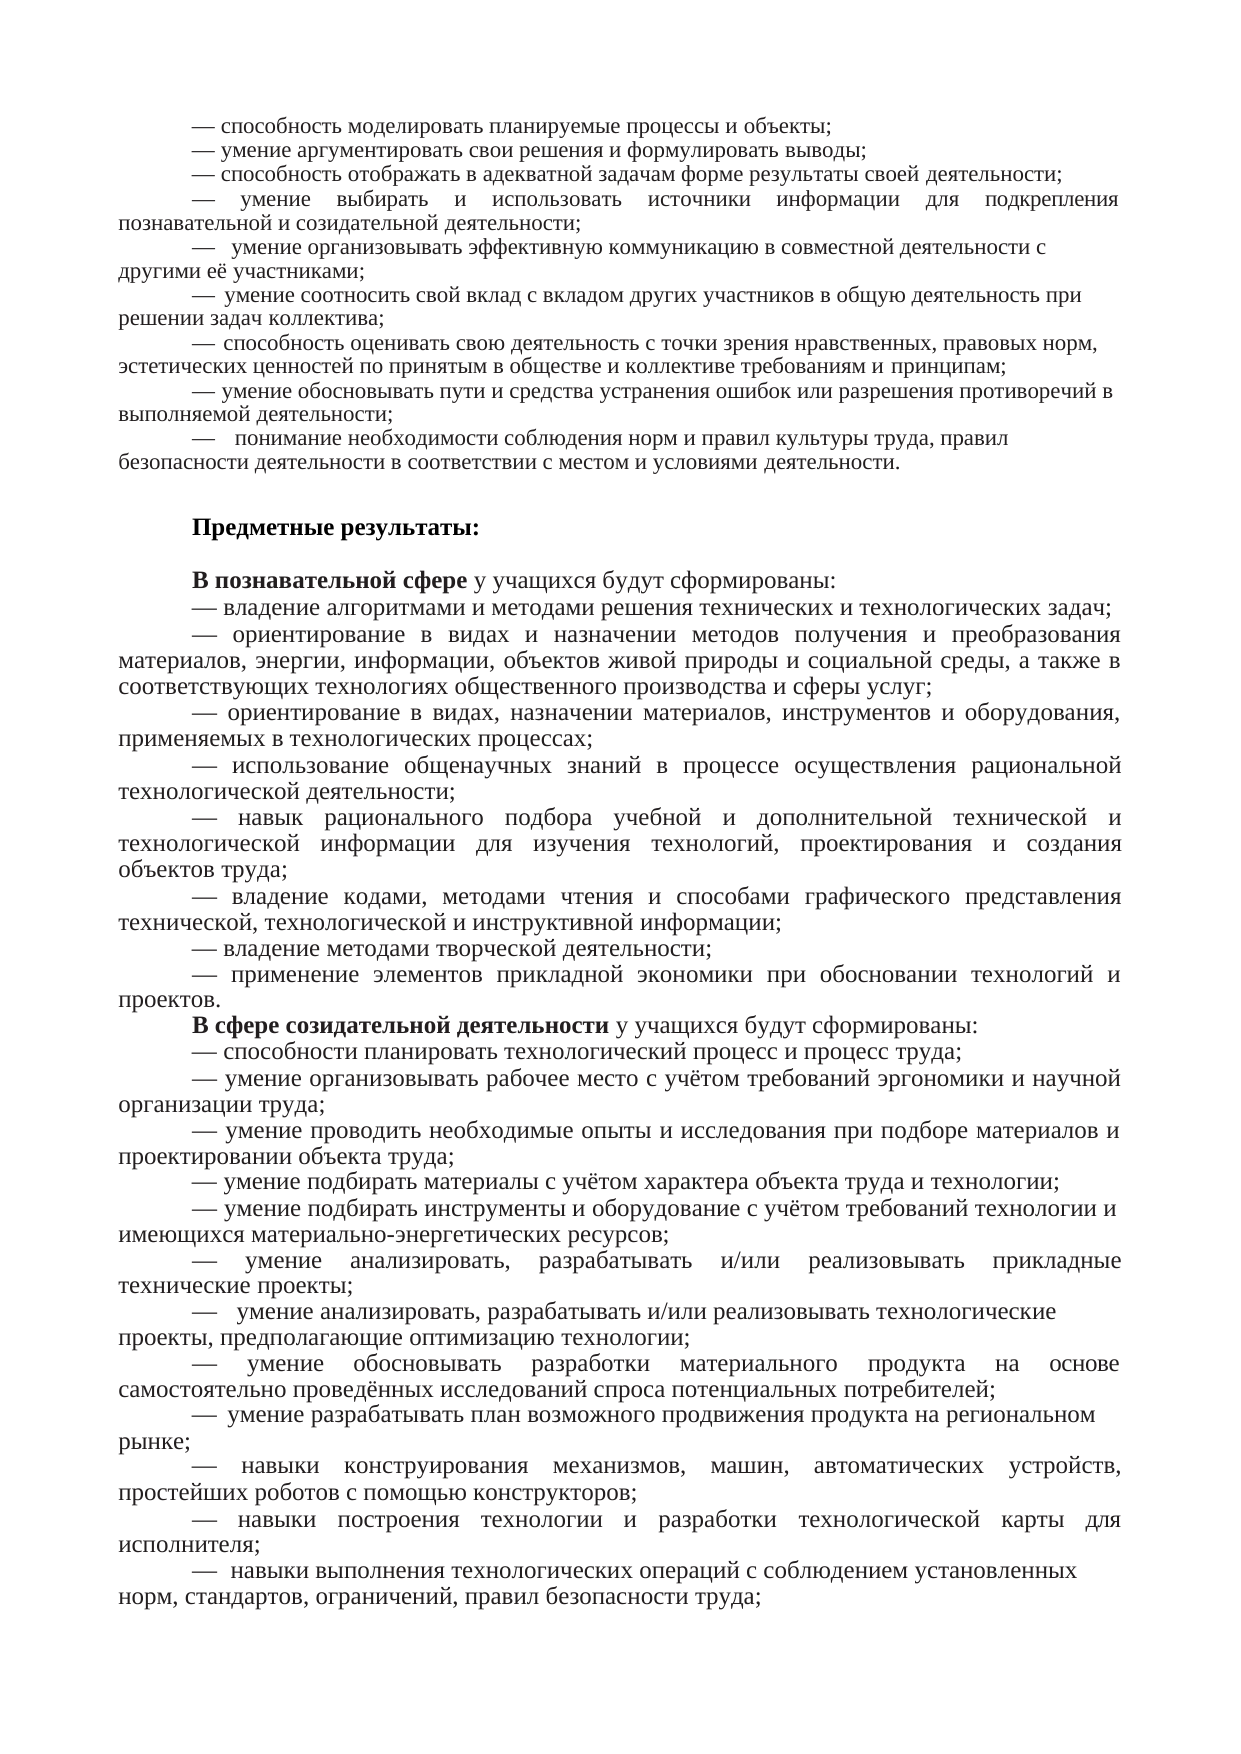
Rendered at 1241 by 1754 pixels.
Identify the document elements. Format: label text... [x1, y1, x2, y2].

list способность оценивать свою деятельность с точки зрения нравственных, правовых норм, эстетических ценностей по принятым в обществе и коллективе требованиям и принципам; [118, 331, 1122, 379]
list навыки построения технологии и разработки технологической карты для исполнителя; [118, 1506, 1122, 1558]
list владение методами творческой деятельности; [192, 936, 1205, 961]
list умение организовывать рабочее место с учётом требований эргономики и научной организации труда; [118, 1066, 1122, 1118]
list навыки конструирования механизмов, машин, автоматических устройств, [193, 1452, 1205, 1479]
text Предметные результаты: [192, 512, 1205, 540]
text простейших роботов с помощью конструкторов; [118, 1479, 1205, 1505]
list умение обосновывать разработки материального продукта на основе самостоятельно проведённых исследований спроса потенциальных потребителей; [118, 1351, 1122, 1403]
list умение анализировать, разрабатывать и/или реализовывать прикладные технические проекты; [118, 1247, 1122, 1299]
list понимание необходимости соблюдения норм и правил культуры труда, правил безопасности деятельности в соответствии с местом и условиями деятельности. [118, 427, 1123, 475]
list умение анализировать, разрабатывать и/или реализовывать технологические проекты, предполагающие оптимизацию технологии; [118, 1299, 1122, 1351]
list умение организовывать эффективную коммуникацию в совместной деятельности с другими её участниками; [118, 235, 1122, 283]
list умение соотносить свой вклад с вкладом других участников в общую деятельность при решении задач коллектива; [118, 283, 1122, 331]
list умение проводить необходимые опыты и исследования при подборе материалов и проектировании объекта труда; [118, 1118, 1121, 1169]
list использование общенаучных знаний в процессе осуществления рациональной технологической деятельности; [118, 752, 1122, 804]
list применение элементов прикладной экономики при обосновании технологий и проектов. [118, 962, 1121, 1013]
list умение выбирать и использовать источники информации для подкрепления познавательной и созидательной деятельности; [118, 188, 1123, 235]
list умение аргументировать свои решения и формулировать выводы; [192, 139, 1205, 163]
list способность моделировать планируемые процессы и объекты; [192, 113, 1205, 139]
list владение кодами, методами чтения и способами графического представления технической, технологической и инструктивной информации; [118, 883, 1122, 936]
list способность отображать в адекватной задачам форме результаты своей деятельности; [192, 163, 1205, 187]
list навыки выполнения технологических операций с соблюдением установленных норм, стандартов, ограничений, правил безопасности труда; [118, 1558, 1121, 1610]
list умение подбирать инструменты и оборудование с учётом требований технологии и имеющихся материально-энергетических ресурсов; [118, 1196, 1121, 1247]
list ориентирование в видах и назначении методов получения и преобразования материалов, энергии, информации, объектов живой природы и социальной среды, а также в соответствующих технологиях общественного производства и сферы услуг; [118, 621, 1122, 700]
text В сфере созидательной деятельности у учащихся будут сформированы: [192, 1013, 1205, 1039]
list умение подбирать материалы с учётом характера объекта труда и технологии; [192, 1169, 1205, 1194]
list навык рационального подбора учебной и дополнительной технической и технологической информации для изучения технологий, проектирования и создания объектов труда; [118, 804, 1122, 883]
list владение алгоритмами и методами решения технических и технологических задач; [192, 594, 1205, 620]
text В познавательной сфере у учащихся будут сформированы: [192, 567, 1205, 594]
list способности планировать технологический процесс и процесс труда; [192, 1039, 1205, 1065]
list умение разрабатывать план возможного продвижения продукта на региональном [192, 1403, 1205, 1427]
list ориентирование в видах, назначении материалов, инструментов и оборудования, применяемых в технологических процессах; [118, 700, 1121, 752]
list умение обосновывать пути и средства устранения ошибок или разрешения противоречий в выполняемой деятельности; [118, 379, 1122, 427]
text рынке; [118, 1427, 191, 1455]
